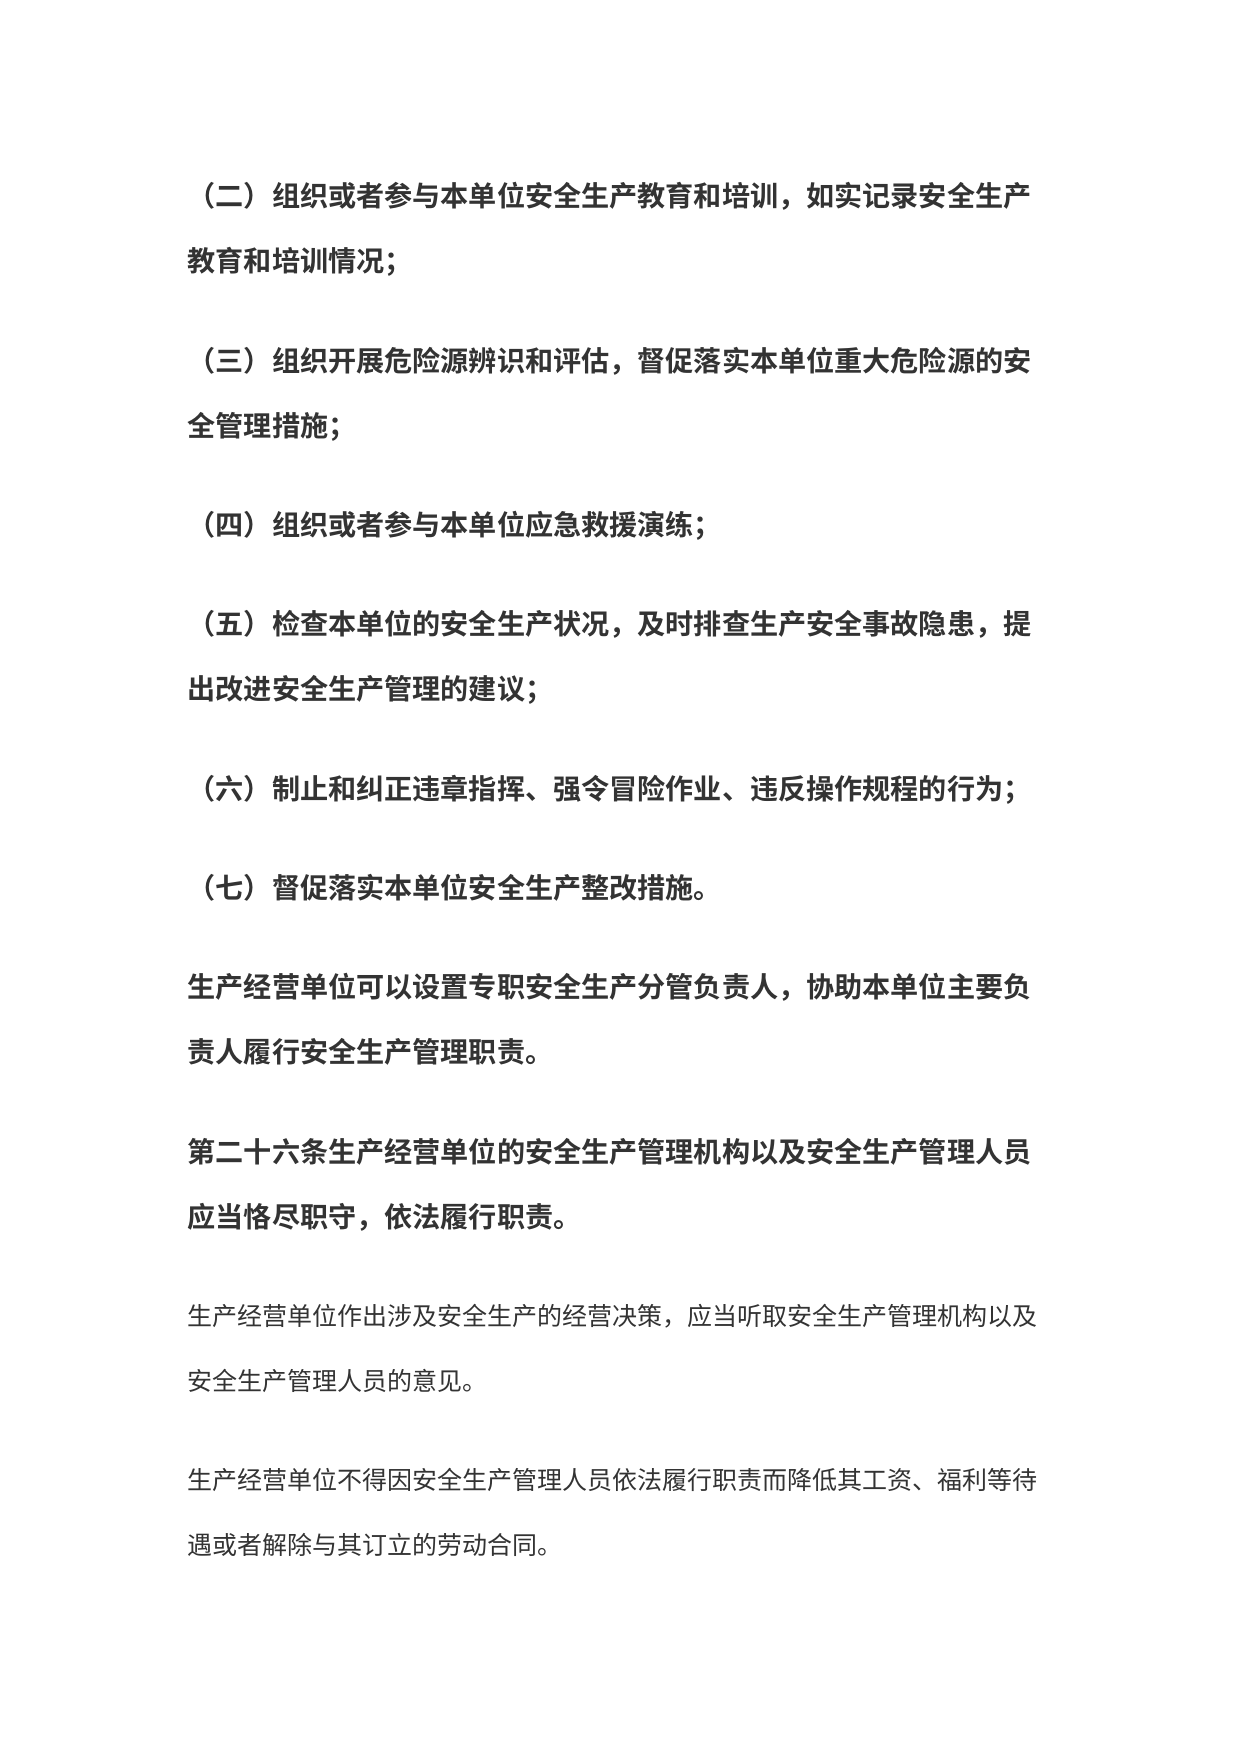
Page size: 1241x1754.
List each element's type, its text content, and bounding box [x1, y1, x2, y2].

text 生产经营单位作出涉及安全生产的经营决策，应当听取安全生产管理机构以及安全生产管理人员的意见。 [187, 1282, 1053, 1412]
text 生产经营单位可以设置专职安全生产分管负责人，协助本单位主要负责人履行安全生产管理职责。 [187, 953, 1053, 1083]
text （五）检查本单位的安全生产状况，及时排查生产安全事故隐患，提出改进安全生产管理的建议； [187, 590, 1053, 720]
text 生产经营单位不得因安全生产管理人员依法履行职责而降低其工资、福利等待遇或者解除与其订立的劳动合同。 [187, 1446, 1053, 1576]
text （六）制止和纠正违章指挥、强令冒险作业、违反操作规程的行为； [187, 754, 1053, 819]
text （四）组织或者参与本单位应急救援演练； [187, 491, 1053, 556]
text （三）组织开展危险源辨识和评估，督促落实本单位重大危险源的安全管理措施； [187, 326, 1053, 456]
text （二）组织或者参与本单位安全生产教育和培训，如实记录安全生产教育和培训情况； [187, 162, 1053, 292]
text （七）督促落实本单位安全生产整改措施。 [187, 854, 1053, 919]
text 第二十六条生产经营单位的安全生产管理机构以及安全生产管理人员应当恪尽职守，依法履行职责。 [187, 1118, 1053, 1248]
